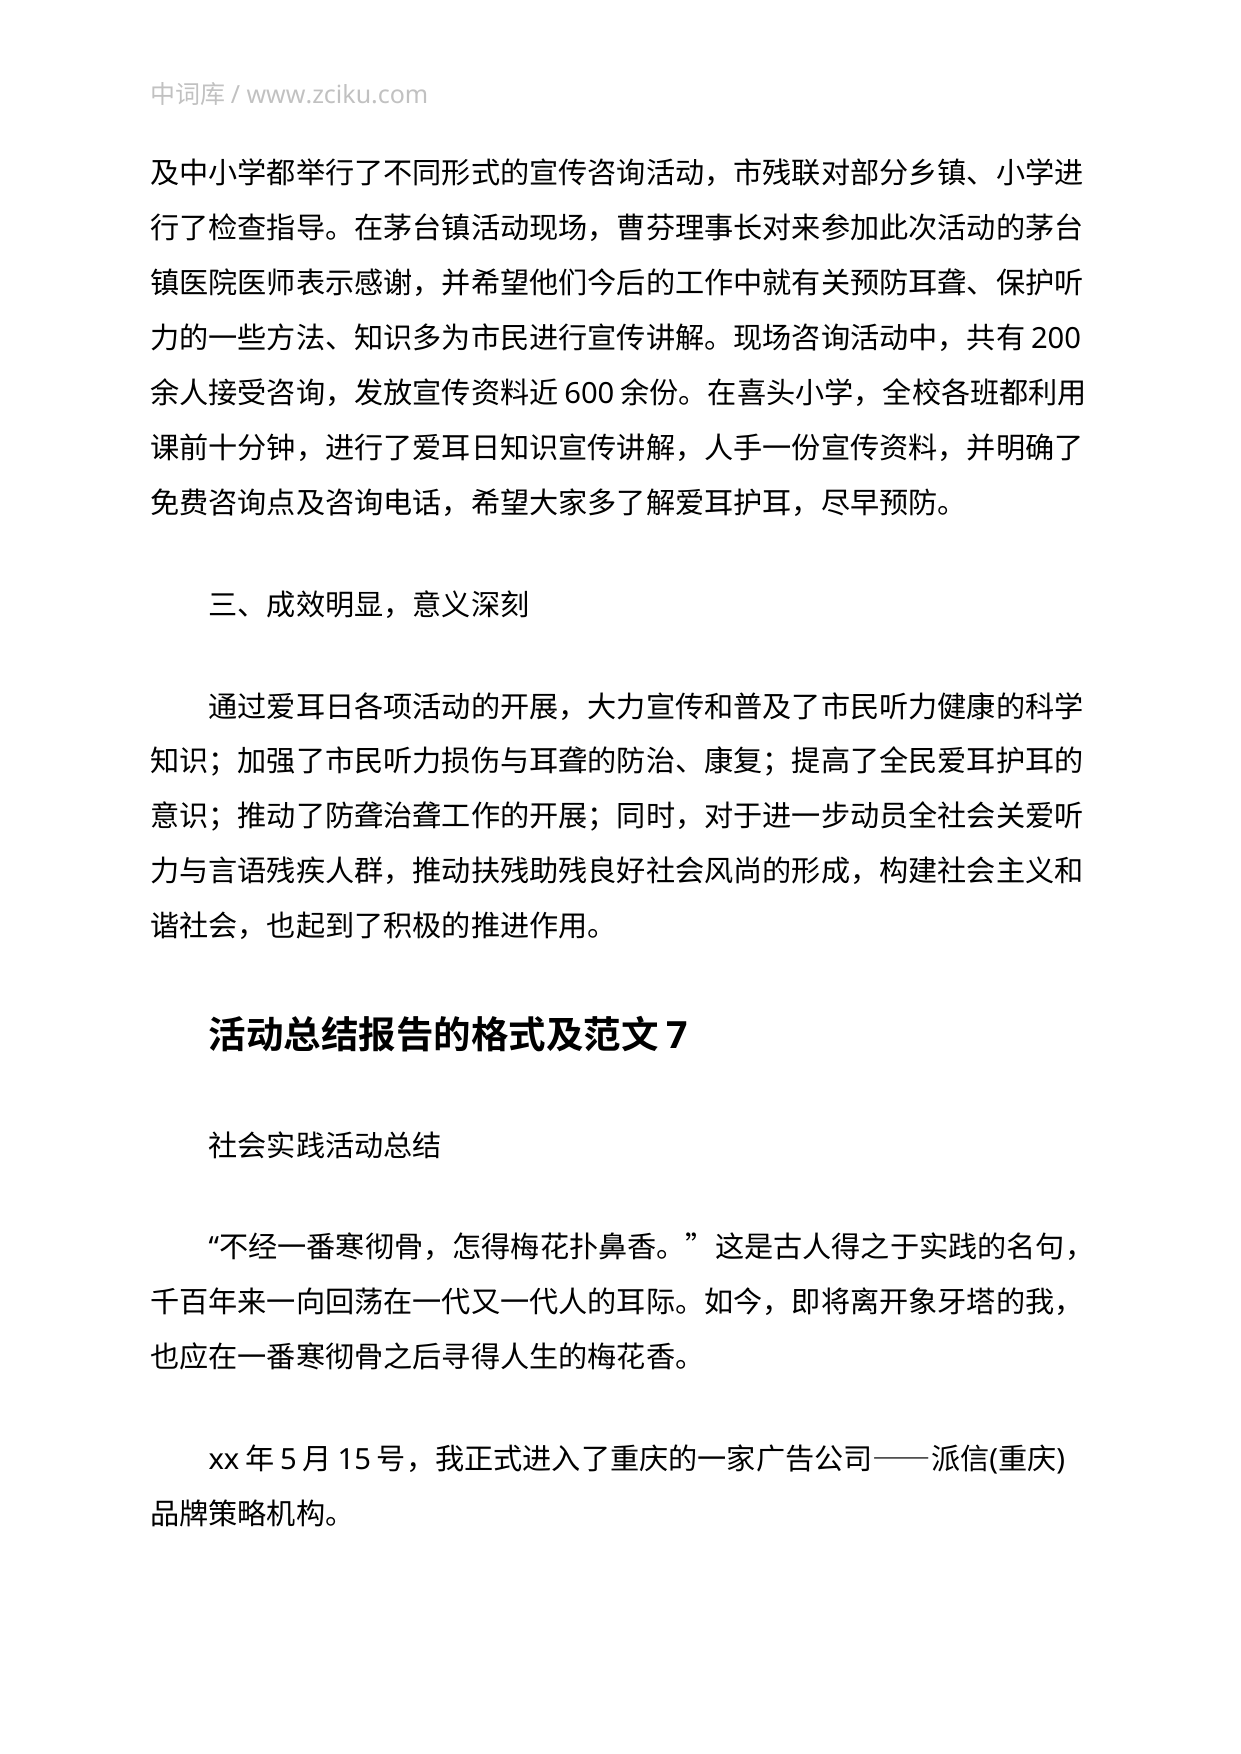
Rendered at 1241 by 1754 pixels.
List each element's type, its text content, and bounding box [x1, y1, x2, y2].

text 社会实践活动总结 [150, 1122, 1090, 1164]
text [150, 150, 1090, 522]
text xx年5月15号，我正式进入了重庆的一家广告公司——派信(重庆)品牌策略机构。 [150, 1436, 1090, 1533]
text “不经一番寒彻骨，怎得梅花扑鼻香。”这是古人得之于实践的名句，千百年来一向回荡在一代又一代人的耳际。如今，即将离开象牙塔的我，也应在一番寒彻骨之后寻得人生的梅花香。 [150, 1224, 1090, 1376]
text 活动总结报告的格式及范文7 [150, 1004, 1090, 1059]
text 通过爱耳日各项活动的开展，大力宣传和普及了市民听力健康的科学知识；加强了市民听力损伤与耳聋的防治、康复；提高了全民爱耳护耳的意识；推动了防聋治聋工作的开展；同时，对于进一步动员全社会关爱听力与言语残疾人群，推动扶残助残良好社会风尚的形成，构建社会主义和谐社会，也起到了积极的推进作用。 [150, 683, 1090, 945]
text 三、成效明显，意义深刻 [150, 581, 1090, 624]
